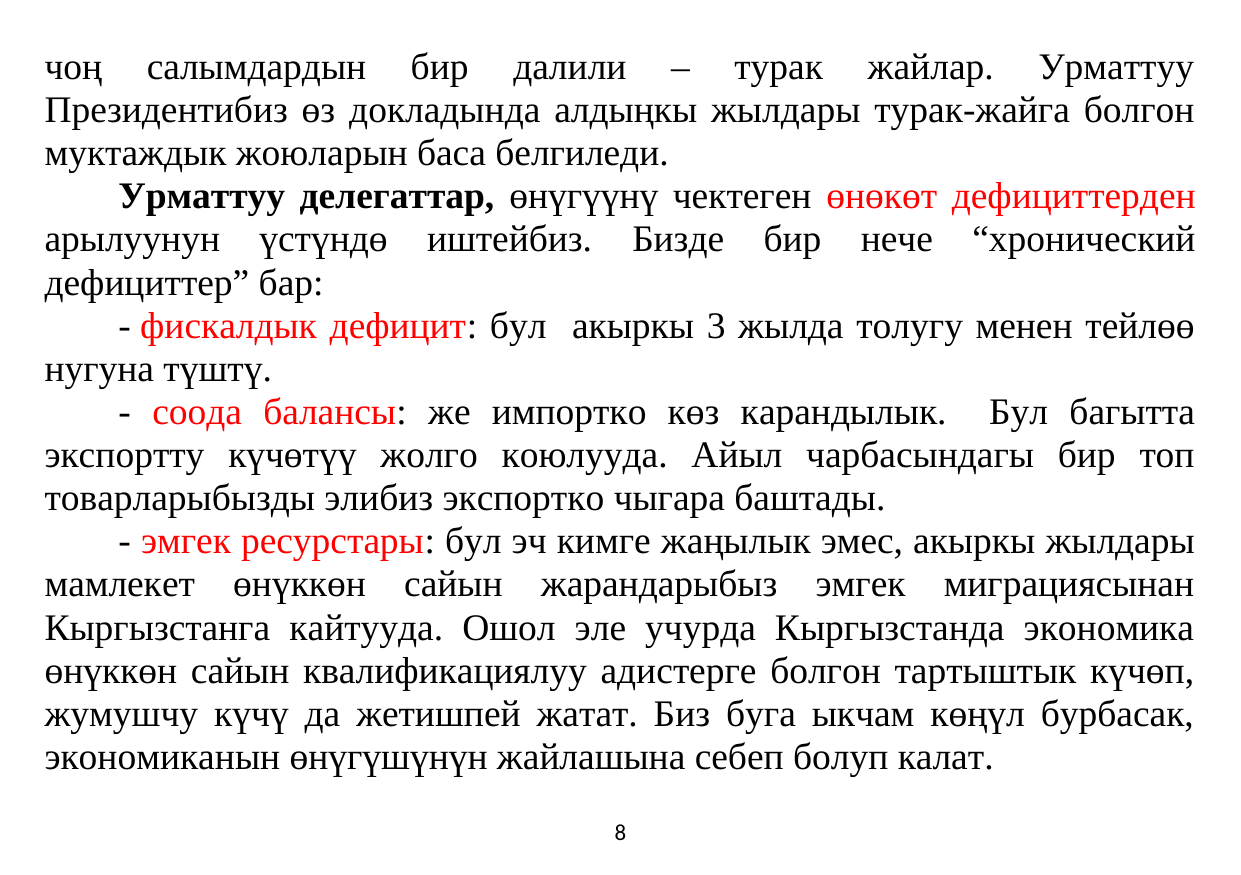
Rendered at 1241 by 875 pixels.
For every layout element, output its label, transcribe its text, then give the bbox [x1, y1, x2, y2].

text - соода балансы: же импортко көз карандылык. Бул багытта экспортту күчөтүү жолго коюлууда. Айыл чарбасындагы бир топ товарларыбызды элибиз экспортко чыгара баштады. [44, 389, 1196, 519]
text - эмгек ресурстары: бул эч кимге жаңылык эмес, акыркы жылдары мамлекет өнүккөн сайын жарандарыбыз эмгек миграциясынан Кыргызстанга кайтууда. Ошол эле учурда Кыргызстанда экономика өнүккөн сайын квалификациялуу адистерге болгон тартыштык күчөп, жумушчу күчү да жетишпей жатат. Биз буга ыкчам көңүл бурбасак, экономиканын өнүгүшүнүн жайлашына себеп болуп калат. [44, 519, 1196, 777]
text - фискалдык дефицит: бул акыркы 3 жылда толугу менен тейлөө нугуна түштү. [44, 303, 1196, 389]
text Урматтуу делегаттар, өнүгүүнү чектеген өнөкөт дефициттерден арылуунун үстүндө иштейбиз. Бизде бир нече “хронический дефициттер” бар: [44, 174, 1196, 303]
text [44, 44, 1196, 174]
